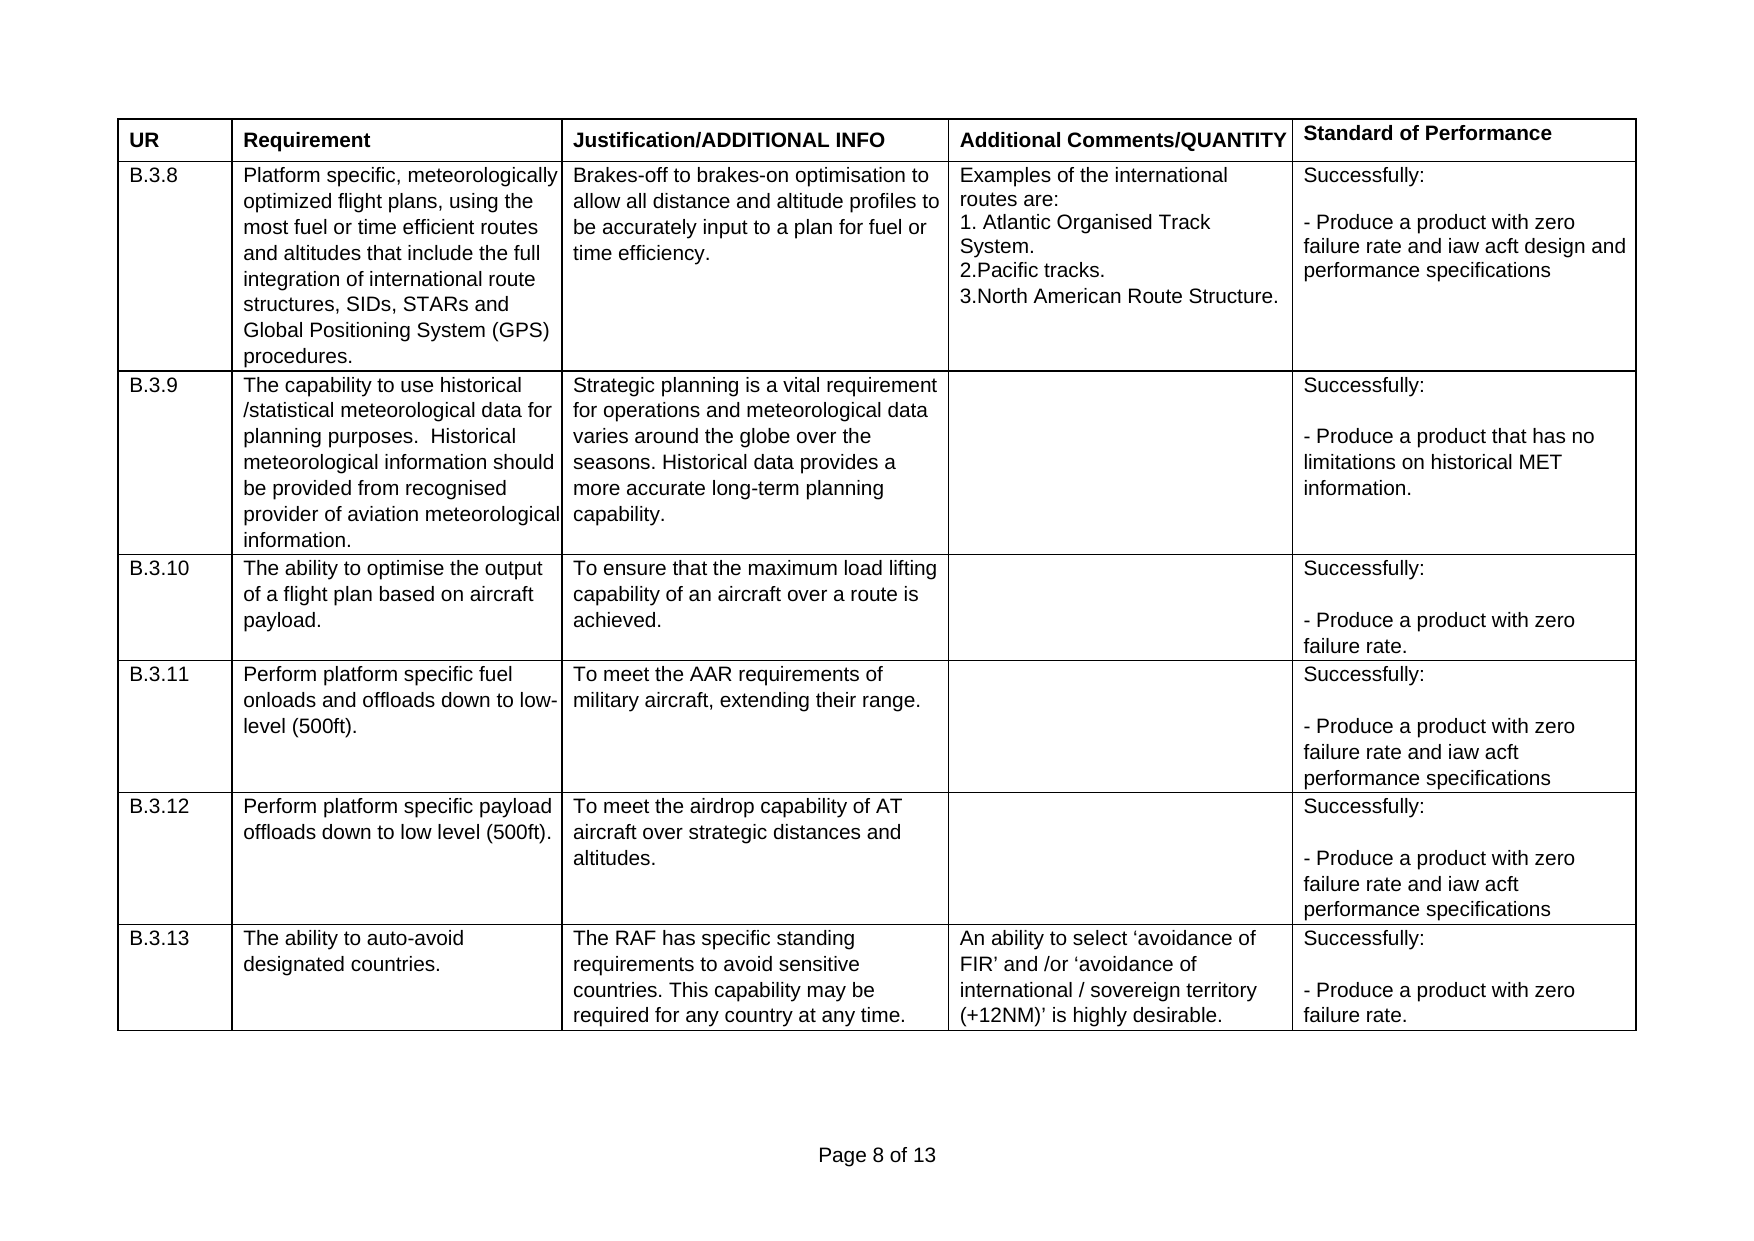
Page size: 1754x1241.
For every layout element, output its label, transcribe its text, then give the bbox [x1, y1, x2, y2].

table_header Requirement [233, 120, 561, 161]
table_cell [949, 372, 1292, 554]
table_cell [949, 661, 1292, 792]
table_cell Successfully: - Produce a product with zero failure rate and iaw acft performance specifications [1293, 793, 1635, 923]
table_header UR [119, 120, 231, 161]
table_header Standard of Performance [1293, 120, 1635, 161]
table_cell B.3.12 [119, 793, 231, 923]
table_cell [949, 793, 1292, 923]
table_cell B.3.10 [119, 555, 231, 660]
table_cell The ability to auto-avoid designated countries. [233, 925, 561, 1029]
table_cell B.3.8 [119, 162, 231, 370]
table_cell B.3.9 [119, 372, 231, 554]
table_cell B.3.13 [119, 925, 231, 1029]
table_cell Perform platform specific fuel onloads and offloads down to low-level (500ft). [233, 661, 561, 792]
table_cell Successfully: - Produce a product with zero failure rate and iaw acft performance specifications [1293, 661, 1635, 792]
table_cell The capability to use historical /statistical meteorological data for planning purposes. Historical meteorological information should be provided from recognised provider of aviation meteorological information. [233, 372, 561, 554]
table_cell [949, 555, 1292, 660]
table_header Justification/ADDITIONAL INFO [563, 120, 948, 161]
table_cell An ability to select ‘avoidance of FIR’ and /or ‘avoidance of international / sovereign territory (+12NM)’ is highly desirable. [949, 925, 1292, 1029]
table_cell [1293, 925, 1635, 1029]
table_cell To meet the AAR requirements of military aircraft, extending their range. [563, 661, 948, 792]
table_cell Successfully: - Produce a product with zero failure rate and iaw acft design and performance specifications [1293, 162, 1635, 370]
table_cell Successfully: - Produce a product that has no limitations on historical MET information. [1293, 372, 1635, 554]
table_cell The ability to optimise the output of a flight plan based on aircraft payload. [233, 555, 561, 660]
table_cell Successfully: - Produce a product with zero failure rate. [1293, 555, 1635, 660]
table_cell To meet the airdrop capability of AT aircraft over strategic distances and altitudes. [563, 793, 948, 923]
table_cell Strategic planning is a vital requirement for operations and meteorological data varies around the globe over the seasons. Historical data provides a more accurate long-term planning capability. [563, 372, 948, 554]
table_cell Brakes-off to brakes-on optimisation to allow all distance and altitude profiles to be accurately input to a plan for fuel or time efficiency. [563, 162, 948, 370]
table_cell Examples of the international routes are: 1. Atlantic Organised Track System. 2.Pacific tracks. 3.North American Route Structure. [949, 162, 1292, 370]
table_header Additional Comments/QUANTITY [949, 120, 1292, 161]
table_cell To ensure that the maximum load lifting capability of an aircraft over a route is achieved. [563, 555, 948, 660]
table_cell The RAF has specific standing requirements to avoid sensitive countries. This capability may be required for any country at any time. [563, 925, 948, 1029]
table_cell Perform platform specific payload offloads down to low level (500ft). [233, 793, 561, 923]
table_cell B.3.11 [119, 661, 231, 792]
table_cell Platform specific, meteorologically optimized flight plans, using the most fuel or time efficient routes and altitudes that include the full integration of international route structures, SIDs, STARs and Global Positioning System (GPS) procedures. [233, 162, 561, 370]
